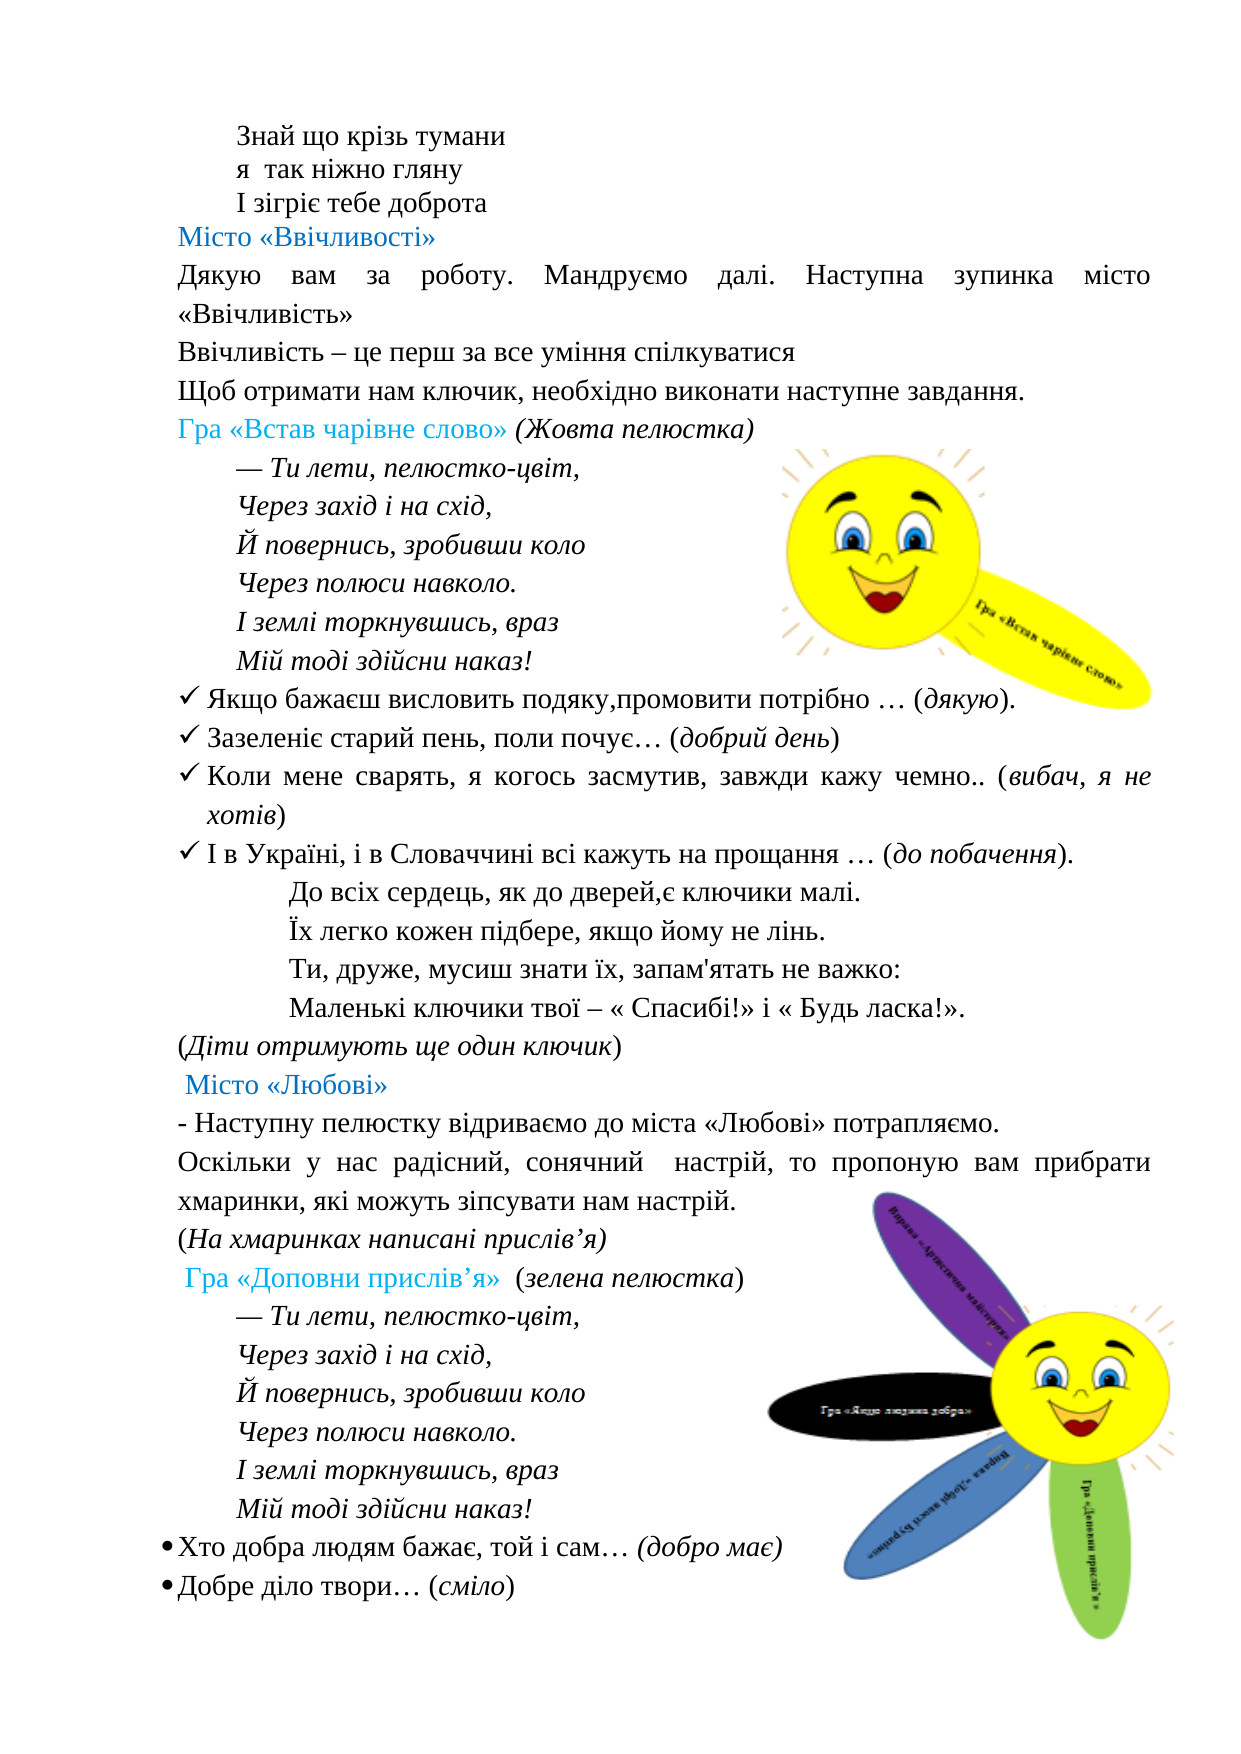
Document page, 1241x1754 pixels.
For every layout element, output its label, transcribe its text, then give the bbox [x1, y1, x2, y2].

text я так ніжно гляну [162, 152, 1152, 185]
text Місто «Любові» [177, 1067, 1152, 1101]
text Щоб отримати нам ключик, необхідно виконати наступне завдання. [177, 373, 1152, 406]
text Оскільки у нас радісний, сонячний настрій, то пропоную вам прибрати хмаринки, які можуть зіпсувати нам настрій. [177, 1144, 1152, 1216]
text (На хмаринках написані прислів’я) [177, 1221, 1152, 1255]
text Й повернись, зробивши коло [177, 1375, 1152, 1409]
text Знай що крізь тумани [162, 118, 1152, 152]
text Маленькі ключики твої – « Спасибі!» і « Будь ласка!». [288, 990, 1152, 1023]
list Якщо бажаєш висловить подяку,промовити потрібно … (дякую). [177, 681, 1152, 715]
list Зазеленіє старий пень, поли почує… (добрий день) [177, 720, 1152, 753]
text І землі торкнувшись, враз [177, 1452, 1152, 1486]
text Мій тоді здійсни наказ! [177, 643, 1152, 676]
list Коли мене сварять, я когось засмутив, завжди кажу чемно.. (вибач, я не хотів) [177, 758, 1152, 831]
text — Ти лети, пелюстко-цвіт, [177, 1298, 1152, 1332]
text Через захід і на схід, [177, 488, 1152, 522]
list Хто добра людям бажає, той і сам… (добро має) [162, 1529, 1152, 1563]
text - Наступну пелюстку відриваємо до міста «Любові» потрапляємо. [177, 1106, 1152, 1139]
text Їх легко кожен підбере, якщо йому не лінь. [288, 913, 1152, 946]
text Через полюси навколо. [177, 566, 1152, 599]
text Й повернись, зробивши коло [177, 527, 1152, 561]
text Місто «Ввічливості» [177, 219, 1152, 252]
text Через захід і на схід, [177, 1337, 1152, 1370]
list Добре діло твори… (сміло) [162, 1568, 1152, 1602]
text Через полюси навколо. [177, 1414, 1152, 1447]
text Ти, друже, мусиш знати їх, запам'ятать не важко: [288, 951, 1152, 985]
text Гра «Доповни прислів’я» (зелена пелюстка) [177, 1260, 1152, 1293]
text І зігріє тебе доброта [162, 185, 1152, 219]
picture [781, 449, 1165, 721]
list І в Україні, і в Словаччині всі кажуть на прощання … (до побачення). [177, 836, 1152, 869]
text (Діти отримують ще один ключик) [177, 1028, 1152, 1062]
text — Ти лети, пелюстко-цвіт, [177, 450, 1152, 483]
picture [765, 1184, 1177, 1647]
text Гра «Встав чарівне слово» (Жовта пелюстка) [177, 411, 1152, 445]
text До всіх сердець, як до дверей,є ключики малі. [288, 874, 1152, 908]
text Ввічливість – це перш за все уміння спілкуватися [177, 334, 1152, 368]
text Дякую вам за роботу. Мандруємо далі. Наступна зупинка місто «Ввічливість» [177, 257, 1152, 329]
text Мій тоді здійсни наказ! [177, 1491, 1152, 1524]
text І землі торкнувшись, враз [177, 604, 1152, 638]
